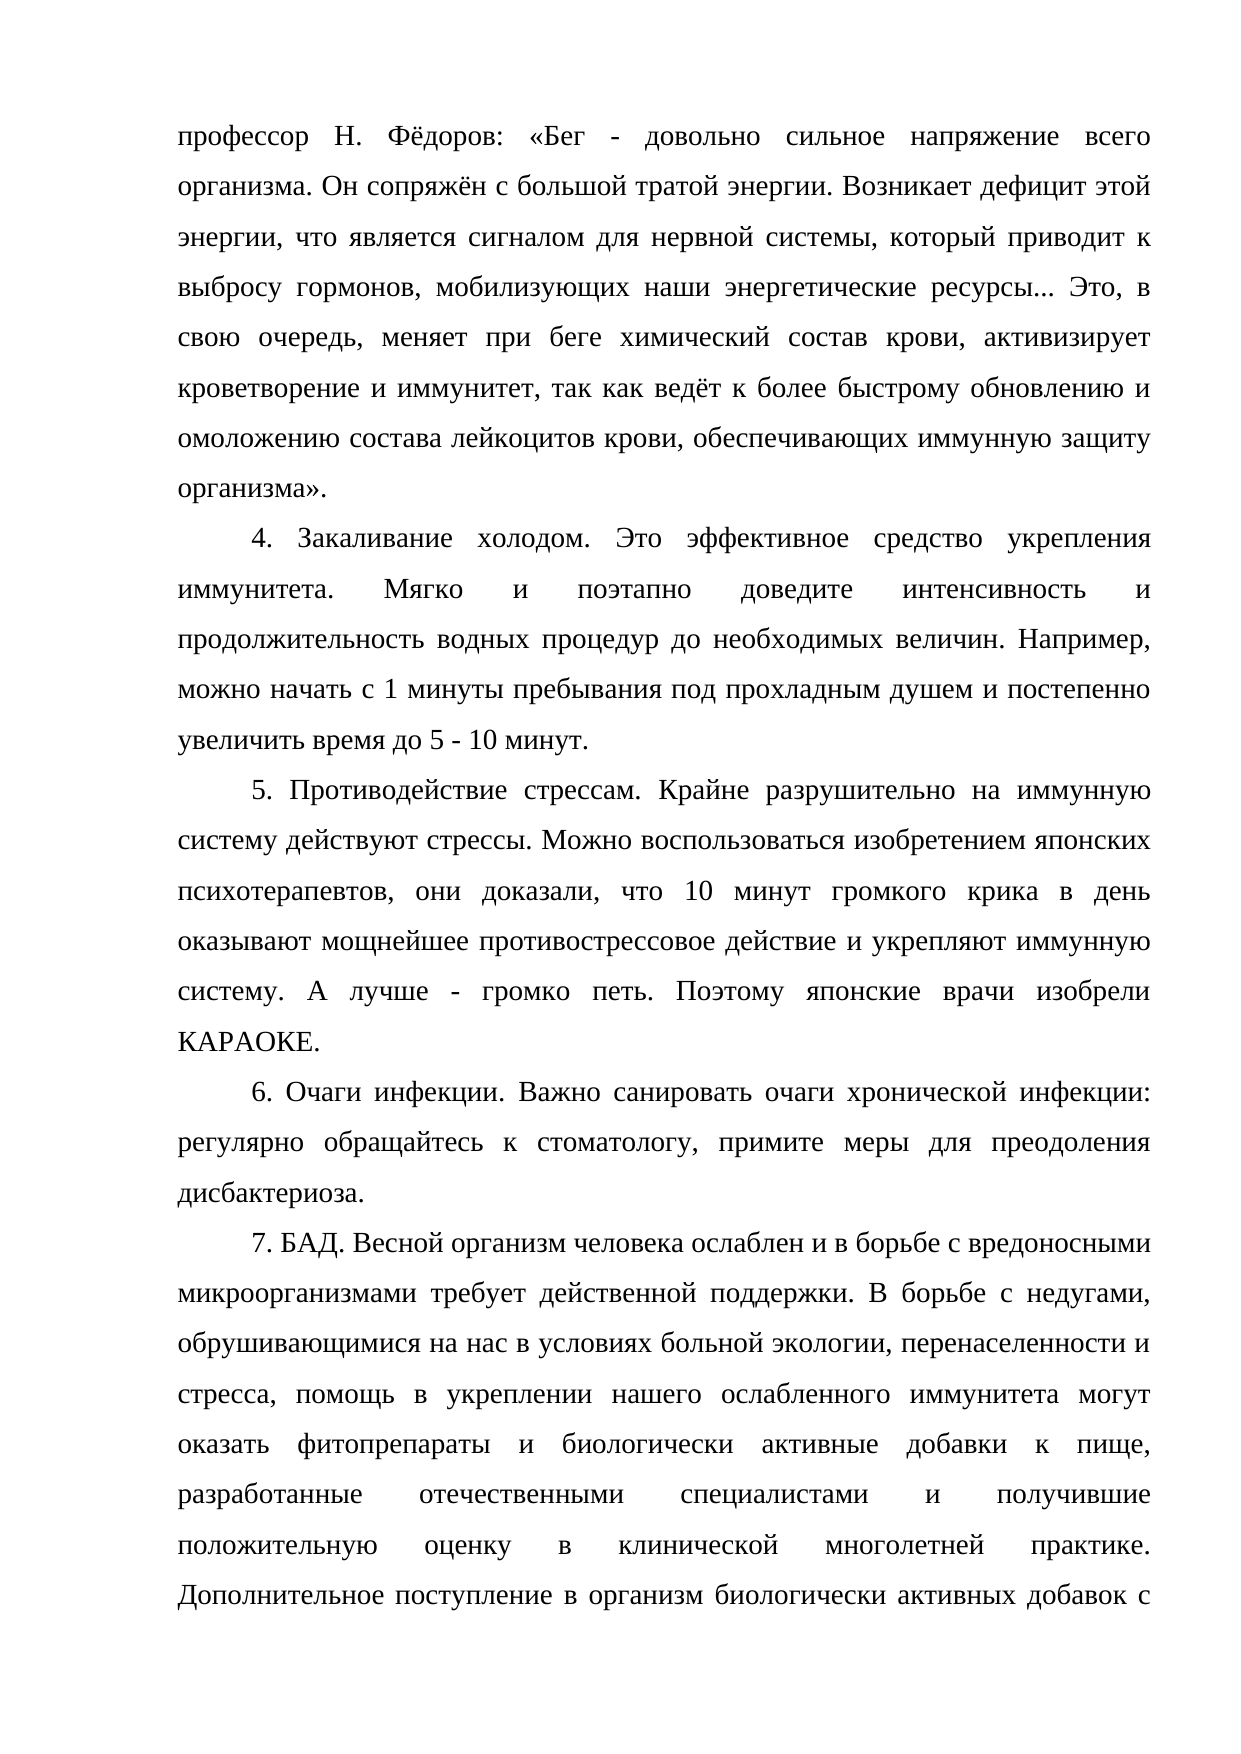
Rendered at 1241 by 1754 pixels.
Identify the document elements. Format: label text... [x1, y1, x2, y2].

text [177, 1225, 1152, 1611]
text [177, 118, 1152, 504]
text 6. Очаги инфекции. Важно санировать очаги хронической инфекции: регулярно обращайтесь к стоматологу, примите меры для преодоления дисбактериоза. [177, 1074, 1152, 1208]
text 5. Противодействие стрессам. Крайне разрушительно на иммунную систему действуют стрессы. Можно воспользоваться изобретением японских психотерапевтов, они доказали, что 10 минут громкого крика в день оказывают мощнейшее противострессовое действие и укрепляют иммунную систему. А лучше - громко петь. Поэтому японские врачи изобрели КАРАОКЕ. [177, 772, 1152, 1057]
text 4. Закаливание холодом. Это эффективное средство укрепления иммунитета. Мягко и поэтапно доведите интенсивность и продолжительность водных процедур до необходимых величин. Например, можно начать с 1 минуты пребывания под прохладным душем и постепенно увеличить время до 5 - 10 минут. [177, 521, 1152, 755]
